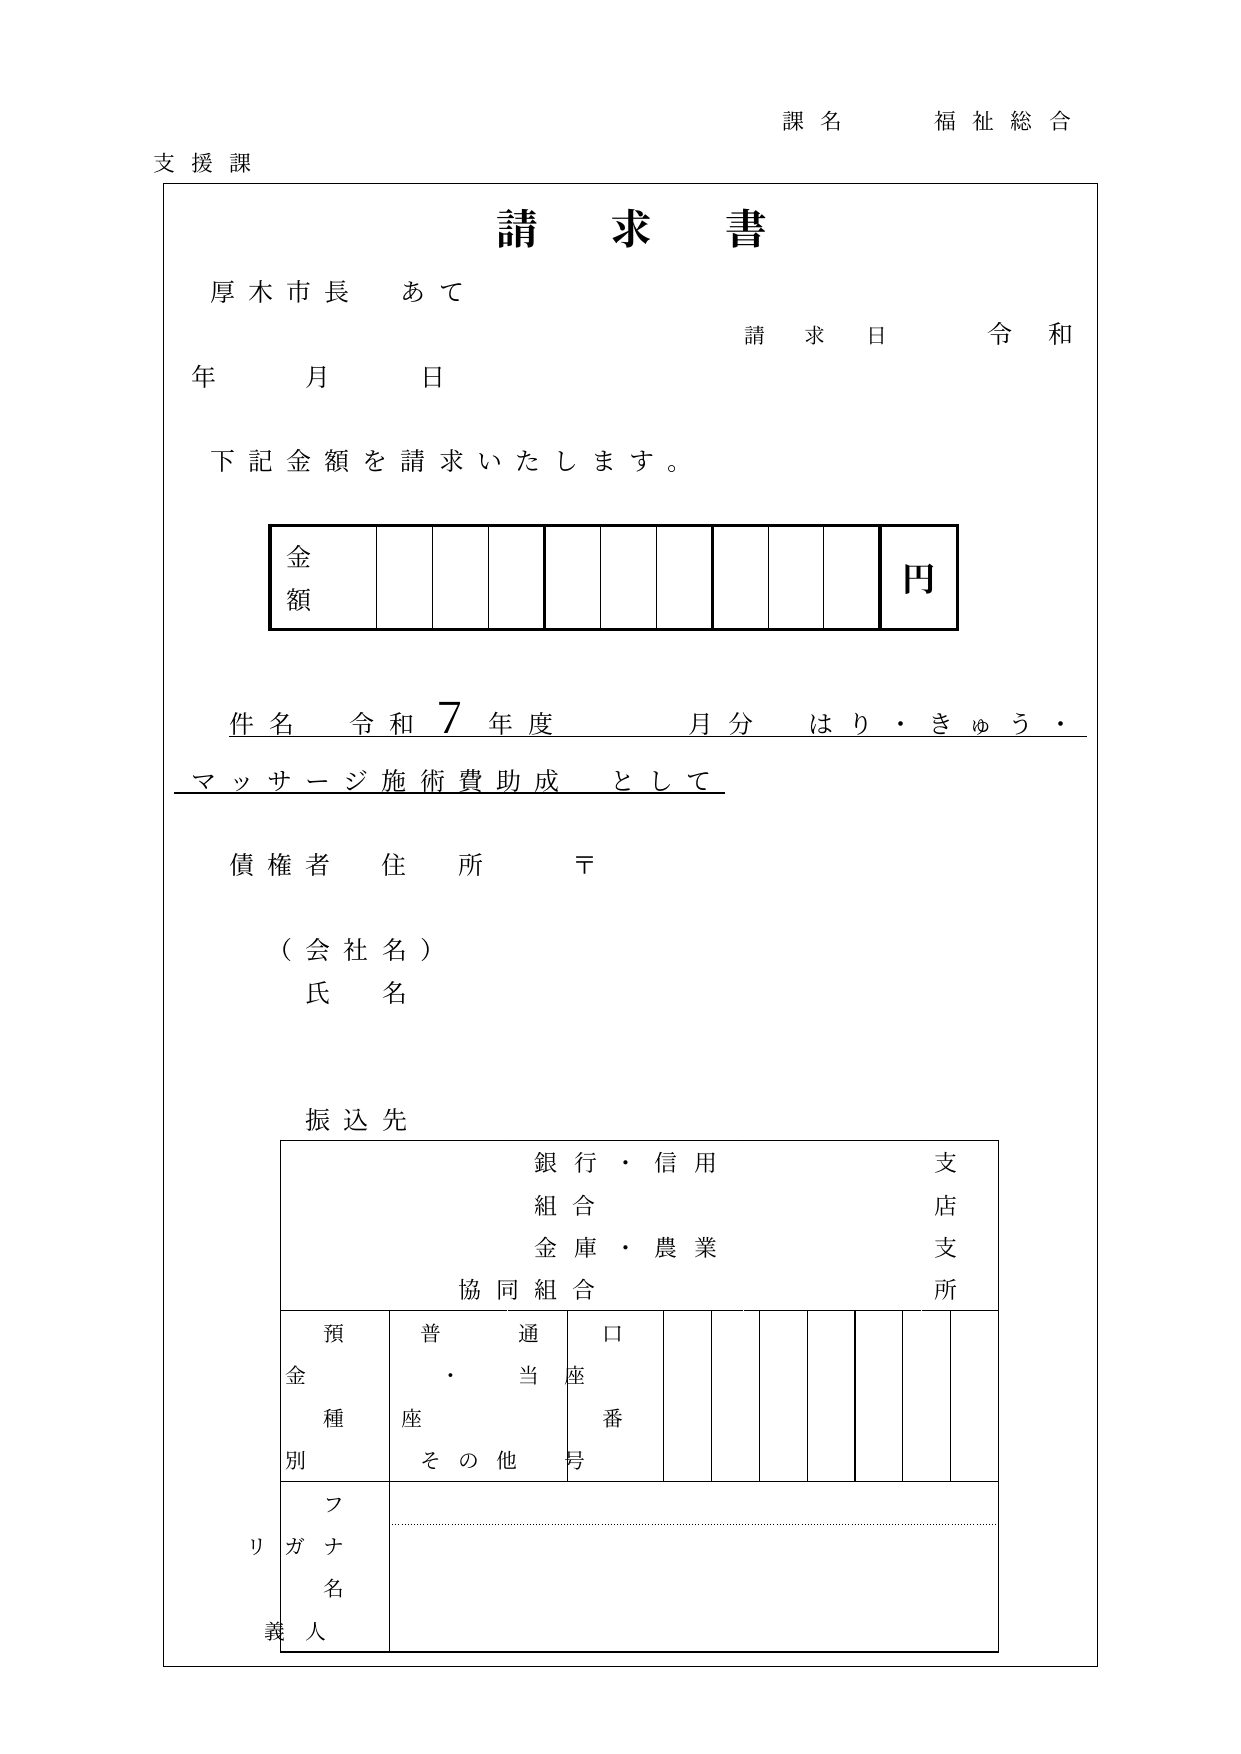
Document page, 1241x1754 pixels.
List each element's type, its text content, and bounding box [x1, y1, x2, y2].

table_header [164, 184, 1097, 1666]
text 課名 福祉総合支援課 [153, 98, 1087, 183]
